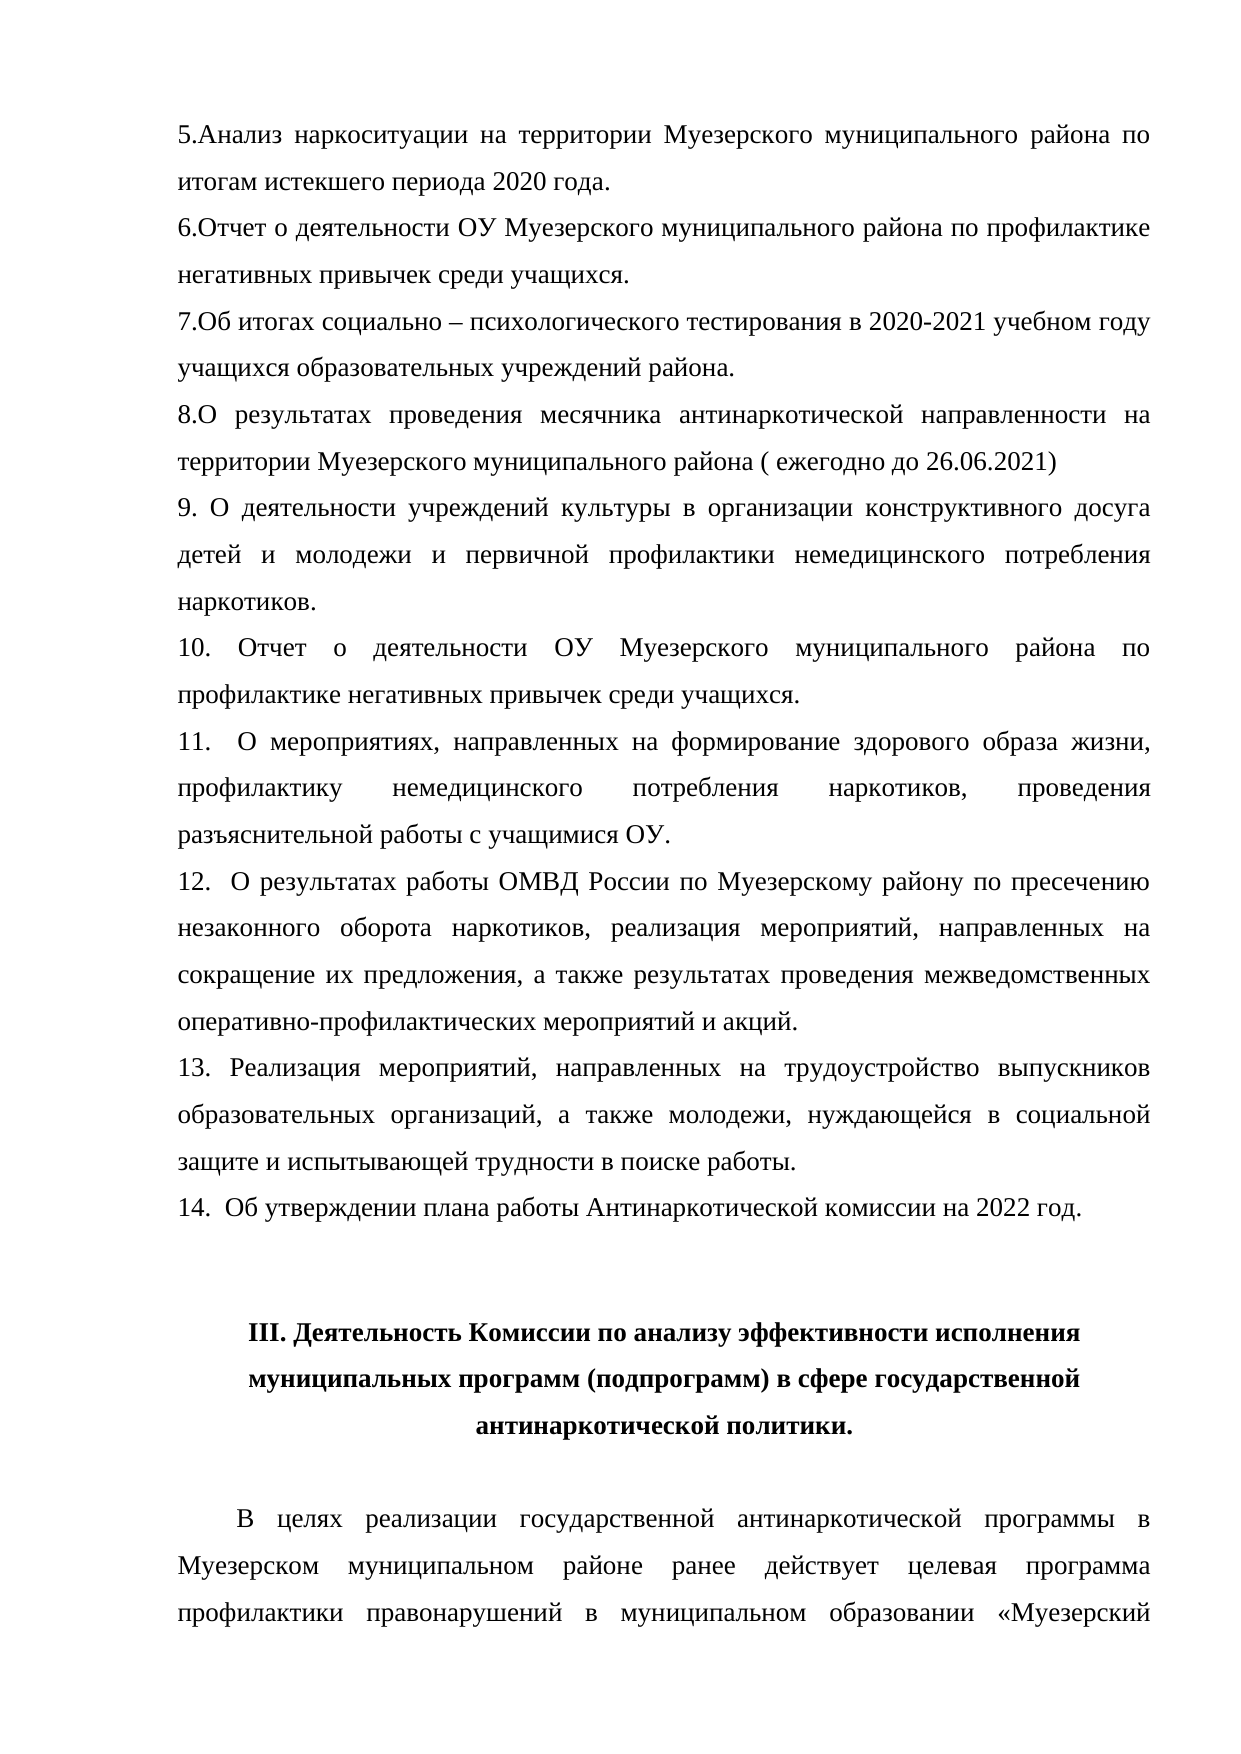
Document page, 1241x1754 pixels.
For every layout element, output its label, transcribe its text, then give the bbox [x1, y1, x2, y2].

text 12. О результатах работы ОМВД России по Муезерскому району по пресечению незаконного оборота наркотиков, реализация мероприятий, направленных на сокращение их предложения, а также результатах проведения межведомственных оперативно-профилактических мероприятий и акций. [177, 865, 1152, 1036]
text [177, 1503, 1152, 1627]
text 11. О мероприятиях, направленных на формирование здорового образа жизни, профилактику немедицинского потребления наркотиков, проведения разъяснительной работы с учащимися ОУ. [177, 725, 1152, 849]
text 14. Об утверждении плана работы Антинаркотической комиссии на 2022 год. [177, 1191, 1152, 1223]
text III. Деятельность Комиссии по анализу эффективности исполнения муниципальных программ (подпрограмм) в сфере государственной антинаркотической политики. [177, 1316, 1152, 1440]
text 7.Об итогах социально – психологического тестирования в 2020-2021 учебном году учащихся образовательных учреждений района. [177, 305, 1152, 383]
text 13. Реализация мероприятий, направленных на трудоустройство выпускников образовательных организаций, а также молодежи, нуждающейся в социальной защите и испытывающей трудности в поиске работы. [177, 1051, 1152, 1176]
text 5.Анализ наркоситуации на территории Муезерского муниципального района по итогам истекшего периода 2020 года. [177, 118, 1152, 196]
text 8.О результатах проведения месячника антинаркотической направленности на территории Муезерского муниципального района ( ежегодно до 26.06.2021) [177, 398, 1152, 476]
text 9. О деятельности учреждений культуры в организации конструктивного досуга детей и молодежи и первичной профилактики немедицинского потребления наркотиков. [177, 491, 1152, 616]
text 10. Отчет о деятельности ОУ Муезерского муниципального района по профилактике негативных привычек среди учащихся. [177, 631, 1152, 709]
text 6.Отчет о деятельности ОУ Муезерского муниципального района по профилактике негативных привычек среди учащихся. [177, 211, 1152, 289]
